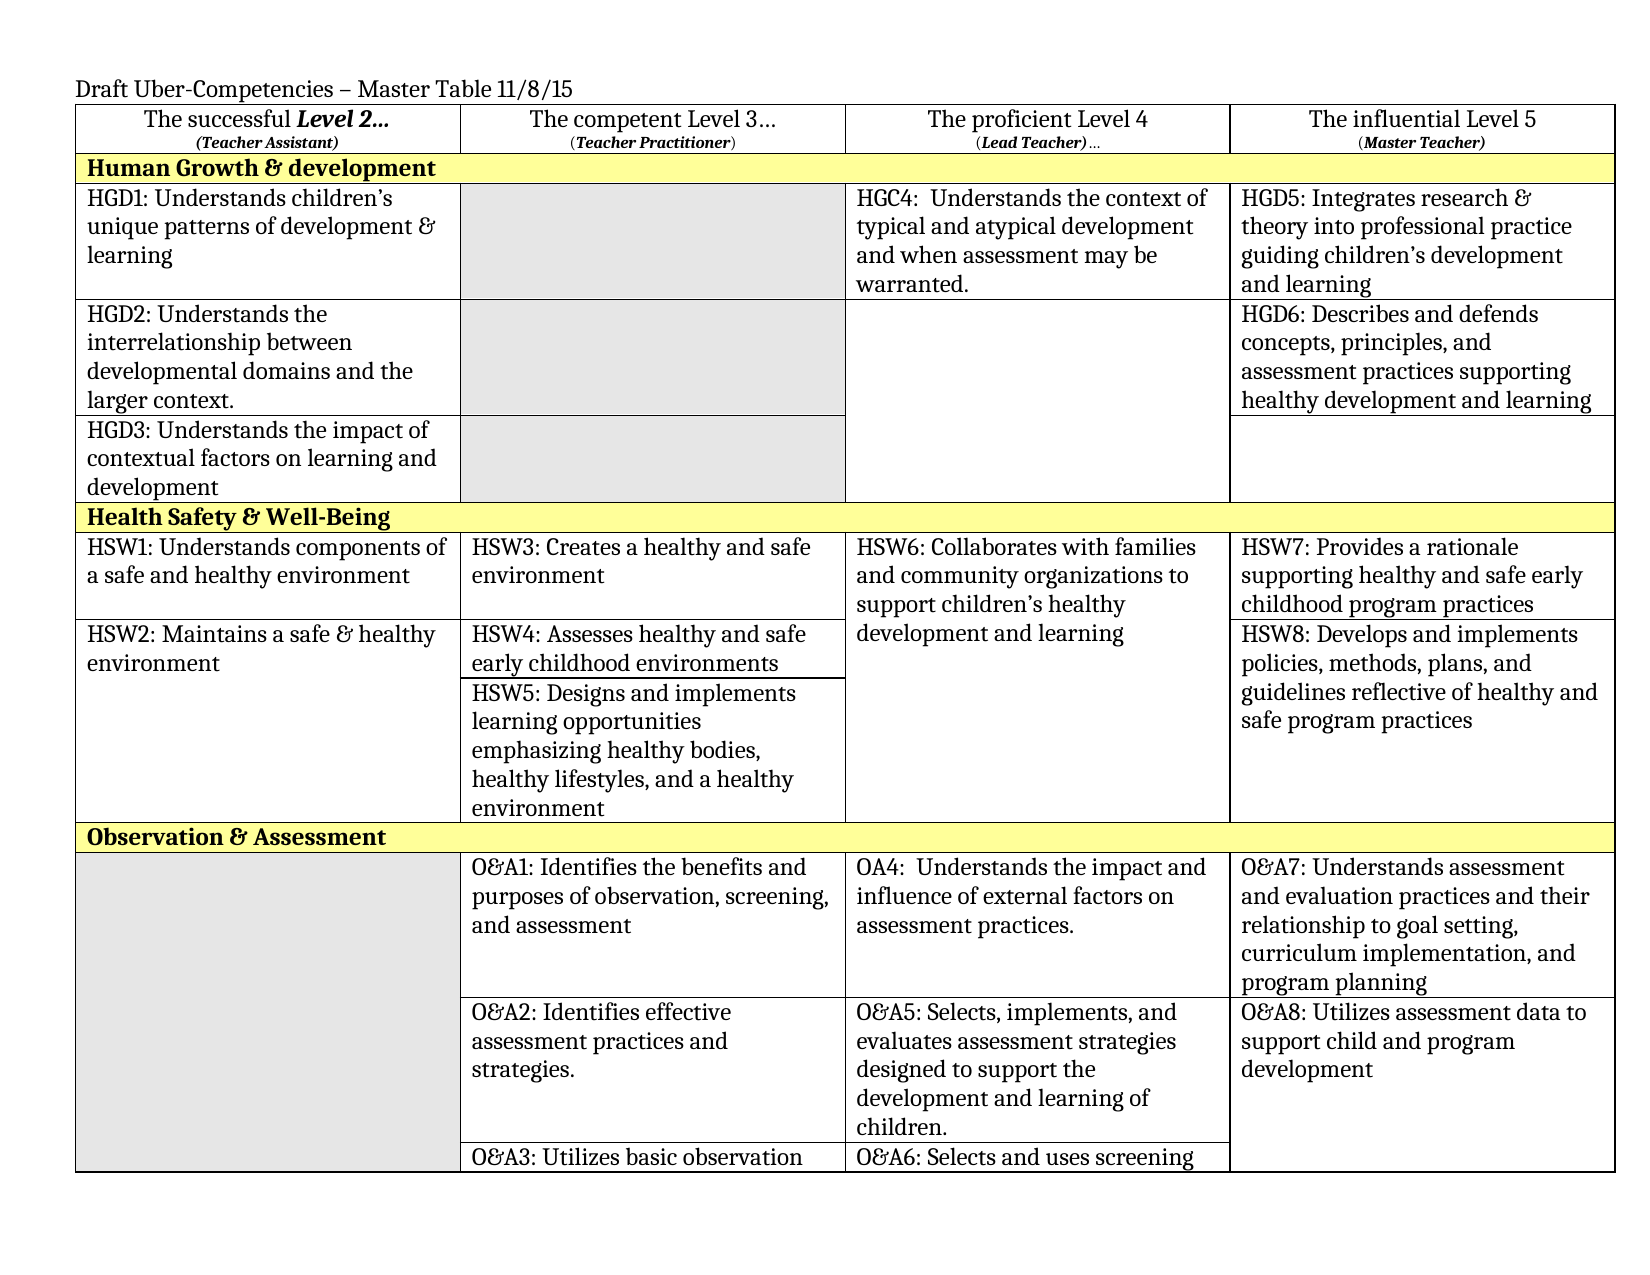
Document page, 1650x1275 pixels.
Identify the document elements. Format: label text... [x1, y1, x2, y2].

table_cell HSW3: Creates a healthy and safe environment [461, 533, 845, 619]
table_cell HGC4: Understands the context of typical and atypical development and when assessment may be warranted. [846, 184, 1229, 298]
table_header The influential Level 5 (Master Teacher) [1231, 105, 1614, 153]
table_cell OA4: Understands the impact and influence of external factors on assessment practices. [846, 853, 1229, 997]
table_cell HSW2: Maintains a safe & healthy environment [76, 620, 460, 822]
table_cell [461, 416, 845, 502]
table_cell [461, 300, 845, 414]
table_cell Human Growth & development [76, 154, 1614, 182]
table_cell O&A8: Utilizes assessment data to support child and program development [1231, 998, 1614, 1171]
table_cell [846, 300, 1229, 502]
table_header The successful Level 2… (Teacher Assistant) [76, 105, 460, 153]
table_cell HGD1: Understands children’s unique patterns of development & learning [76, 184, 460, 298]
table_cell HGD3: Understands the impact of contextual factors on learning and development [76, 416, 460, 502]
table_cell HSW5: Designs and implements learning opportunities emphasizing healthy bodies, healthy lifestyles, and a healthy environment [461, 679, 845, 822]
table_cell O&A2: Identifies effective assessment practices and strategies. [461, 998, 845, 1142]
table_cell HSW8: Develops and implements policies, methods, plans, and guidelines reflective of healthy and safe program practices [1231, 620, 1614, 822]
table_cell HSW1: Understands components of a safe and healthy environment [76, 533, 460, 619]
table_cell O&A3: Utilizes basic observation and assessment approaches appropriately within the early childhood context [461, 1143, 845, 1171]
table_cell Observation & Assessment [76, 823, 1614, 852]
text Draft Uber-Competencies – Master Table 11/8/15 [75, 75, 1575, 104]
table_cell HGD5: Integrates research & theory into professional practice guiding children’s development and learning [1231, 184, 1614, 298]
table_header The competent Level 3… (Teacher Practitioner) [461, 105, 845, 153]
table_cell O&A1: Identifies the benefits and purposes of observation, screening, and assessment [461, 853, 845, 997]
table_cell HGD2: Understands the interrelationship between developmental domains and the larger context. [76, 300, 460, 414]
table_cell HSW7: Provides a rationale supporting healthy and safe early childhood program practices [1231, 533, 1614, 619]
table_cell Health Safety & Well-Being [76, 503, 1614, 532]
table_cell HSW4: Assesses healthy and safe early childhood environments [461, 620, 845, 677]
table_cell O&A5: Selects, implements, and evaluates assessment strategies designed to support the development and learning of children. [846, 998, 1229, 1142]
table_cell HSW6: Collaborates with families and community organizations to support children’s healthy development and learning [846, 533, 1229, 822]
table_cell HGD6: Describes and defends concepts, principles, and assessment practices supporting healthy development and learning [1231, 300, 1614, 414]
table_cell [461, 184, 845, 298]
table_cell O&A7: Understands assessment and evaluation practices and their relationship to goal setting, curriculum implementation, and program planning [1231, 853, 1614, 997]
table_cell [76, 853, 460, 1171]
table_cell O&A6: Selects and uses screening and assessment procedures that are respectful of each child’s developmental characteristics [846, 1143, 1229, 1171]
table_cell [1231, 416, 1614, 502]
table_header The proficient Level 4 (Lead Teacher)… [846, 105, 1229, 153]
